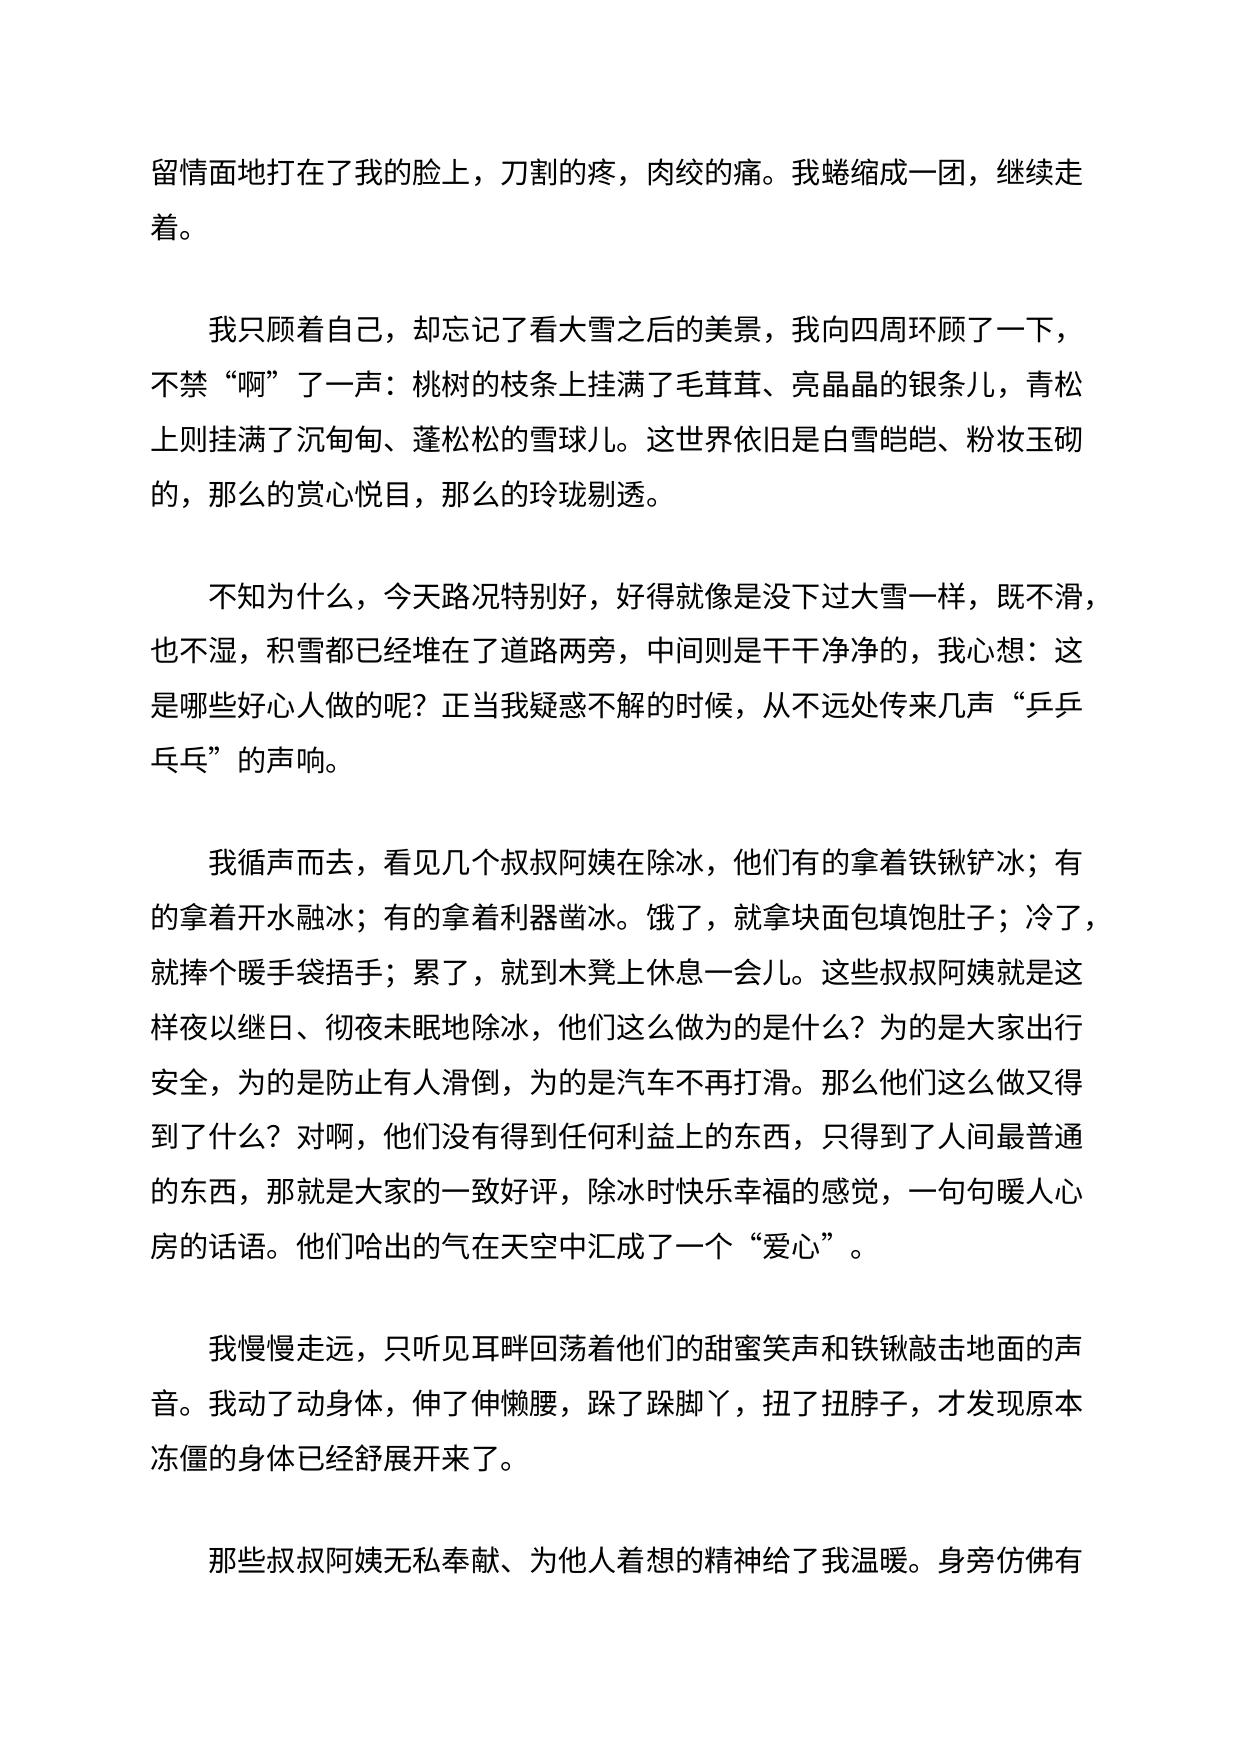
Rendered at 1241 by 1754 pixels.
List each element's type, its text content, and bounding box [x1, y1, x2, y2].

text 我慢慢走远，只听见耳畔回荡着他们的甜蜜笑声和铁锹敲击地面的声音。我动了动身体，伸了伸懒腰，跺了跺脚丫，扭了扭脖子，才发现原本冻僵的身体已经舒展开来了。 [150, 1326, 1090, 1478]
text 不知为什么，今天路况特别好，好得就像是没下过大雪一样，既不滑，也不湿，积雪都已经堆在了道路两旁，中间则是干干净净的，我心想：这是哪些好心人做的呢？正当我疑惑不解的时候，从不远处传来几声“乒乒乓乓”的声响。 [150, 573, 1090, 780]
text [150, 150, 1090, 247]
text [150, 1537, 1090, 1579]
text 我循声而去，看见几个叔叔阿姨在除冰，他们有的拿着铁锹铲冰；有的拿着开水融冰；有的拿着利器凿冰。饿了，就拿块面包填饱肚子；冷了，就捧个暖手袋捂手；累了，就到木凳上休息一会儿。这些叔叔阿姨就是这样夜以继日、彻夜未眠地除冰，他们这么做为的是什么？为的是大家出行安全，为的是防止有人滑倒，为的是汽车不再打滑。那么他们这么做又得到了什么？对啊，他们没有得到任何利益上的东西，只得到了人间最普通的东西，那就是大家的一致好评，除冰时快乐幸福的感觉，一句句暖人心房的话语。他们哈出的气在天空中汇成了一个“爱心”。 [150, 839, 1090, 1266]
text 我只顾着自己，却忘记了看大雪之后的美景，我向四周环顾了一下，不禁“啊”了一声：桃树的枝条上挂满了毛茸茸、亮晶晶的银条儿，青松上则挂满了沉甸甸、蓬松松的雪球儿。这世界依旧是白雪皑皑、粉妆玉砌的，那么的赏心悦目，那么的玲珑剔透。 [150, 307, 1090, 514]
